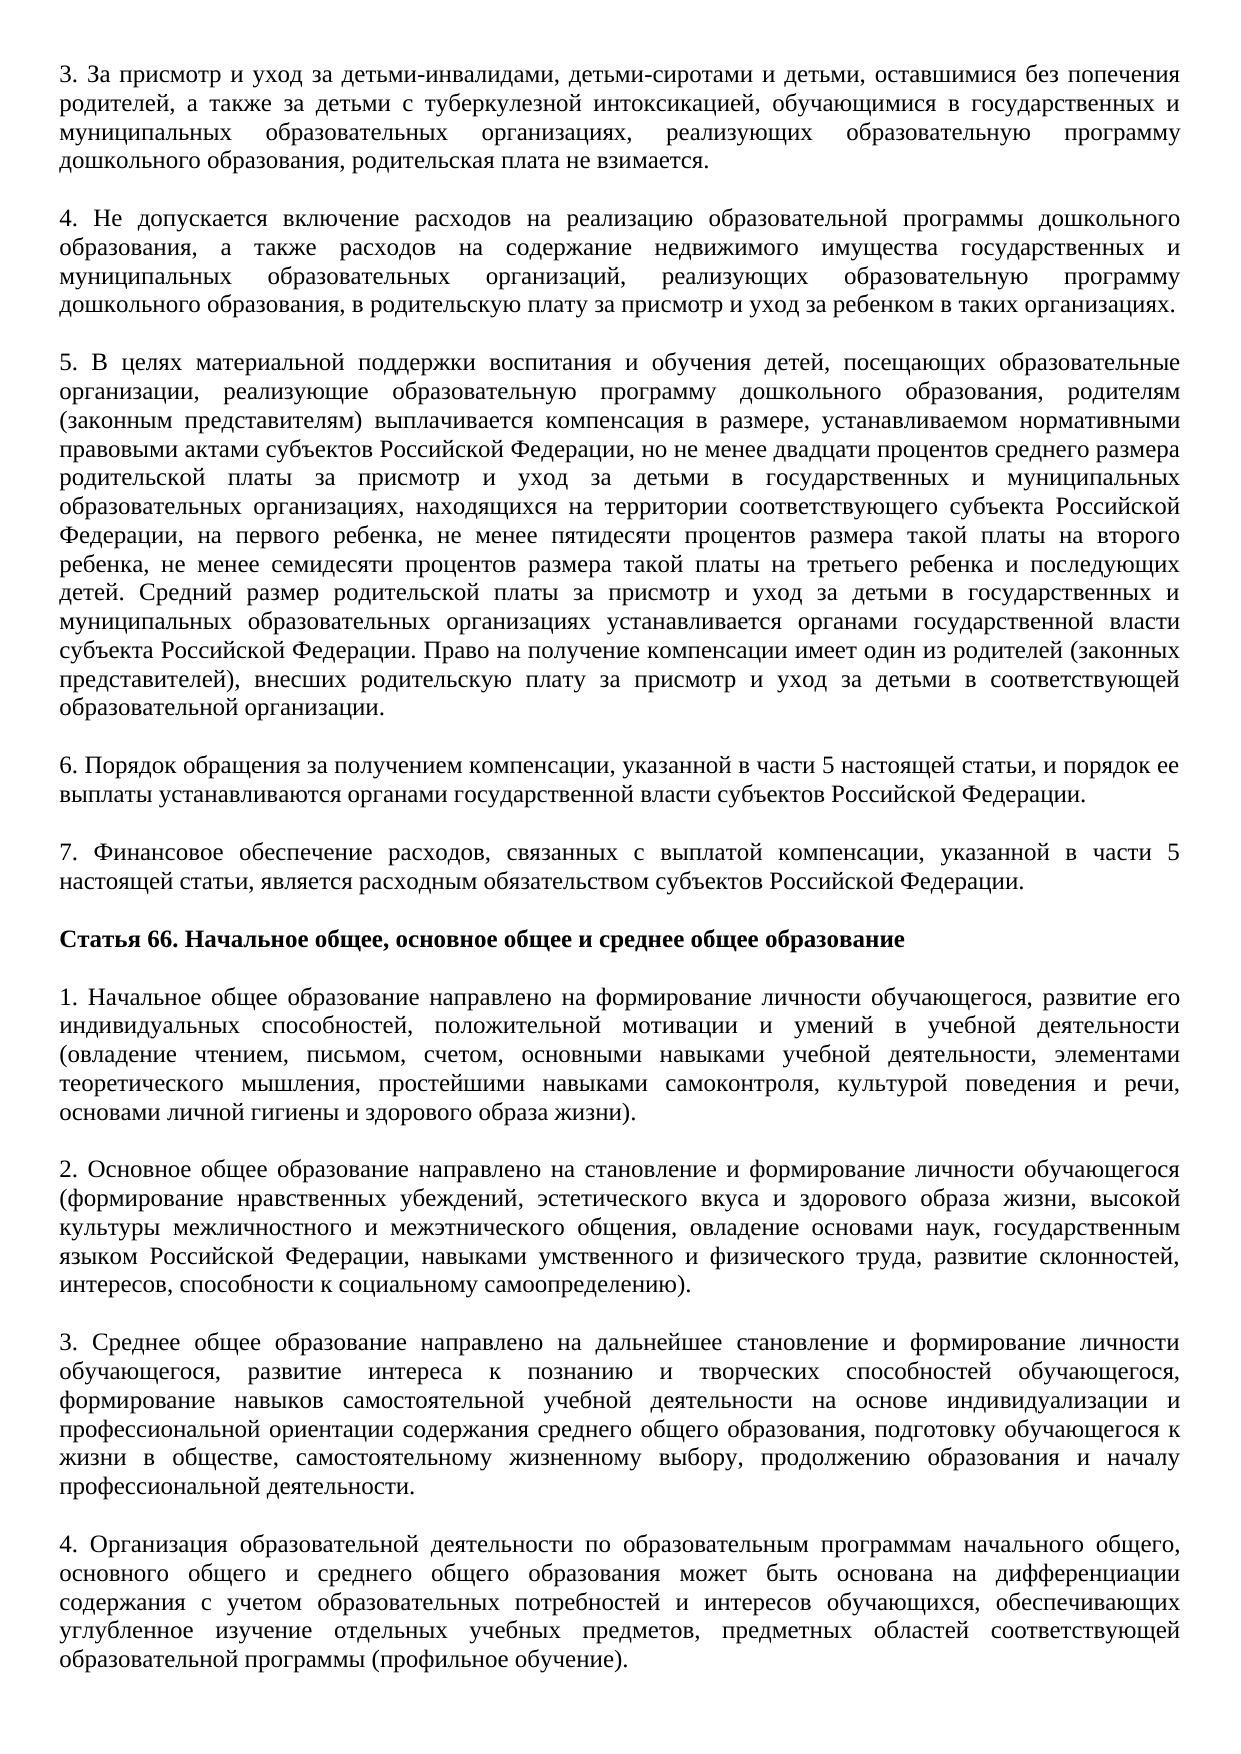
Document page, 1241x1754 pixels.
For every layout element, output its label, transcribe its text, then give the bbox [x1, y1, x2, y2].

text 2. Основное общее образование направлено на становление и формирование личности обучающегося (формирование нравственных убеждений, эстетического вкуса и здорового образа жизни, высокой культуры межличностного и межэтнического общения, овладение основами наук, государственным языком Российской Федерации, навыками умственного и физического труда, развитие склонностей, интересов, способности к социальному самоопределению). [59, 1154, 1181, 1298]
text 4. Организация образовательной деятельности по образовательным программам начального общего, основного общего и среднего общего образования может быть основана на дифференциации содержания с учетом образовательных потребностей и интересов обучающихся, обеспечивающих углубленное изучение отдельных учебных предметов, предметных областей соответствующей образовательной программы (профильное обучение). [59, 1529, 1181, 1673]
text 6. Порядок обращения за получением компенсации, указанной в части 5 настоящей статьи, и порядок ее выплаты устанавливаются органами государственной власти субъектов Российской Федерации. [59, 750, 1181, 808]
text 7. Финансовое обеспечение расходов, связанных с выплатой компенсации, указанной в части 5 настоящей статьи, является расходным обязательством субъектов Российской Федерации. [59, 837, 1181, 894]
text 1. Начальное общее образование направлено на формирование личности обучающегося, развитие его индивидуальных способностей, положительной мотивации и умений в учебной деятельности (овладение чтением, письмом, счетом, основными навыками учебной деятельности, элементами теоретического мышления, простейшими навыками самоконтроля, культурой поведения и речи, основами личной гигиены и здорового образа жизни). [59, 982, 1181, 1125]
text 3. За присмотр и уход за детьми-инвалидами, детьми-сиротами и детьми, оставшимися без попечения родителей, а также за детьми с туберкулезной интоксикацией, обучающимися в государственных и муниципальных образовательных организациях, реализующих образовательную программу дошкольного образования, родительская плата не взимается. [59, 59, 1181, 174]
text 4. Не допускается включение расходов на реализацию образовательной программы дошкольного образования, а также расходов на содержание недвижимого имущества государственных и муниципальных образовательных организаций, реализующих образовательную программу дошкольного образования, в родительскую плату за присмотр и уход за ребенком в таких организациях. [59, 203, 1181, 318]
text 5. В целях материальной поддержки воспитания и обучения детей, посещающих образовательные организации, реализующие образовательную программу дошкольного образования, родителям (законным представителям) выплачивается компенсация в размере, устанавливаемом нормативными правовыми актами субъектов Российской Федерации, но не менее двадцати процентов среднего размера родительской платы за присмотр и уход за детьми в государственных и муниципальных образовательных организациях, находящихся на территории соответствующего субъекта Российской Федерации, на первого ребенка, не менее пятидесяти процентов размера такой платы на второго ребенка, не менее семидесяти процентов размера такой платы на третьего ребенка и последующих детей. Средний размер родительской платы за присмотр и уход за детьми в государственных и муниципальных образовательных организациях устанавливается органами государственной власти субъекта Российской Федерации. Право на получение компенсации имеет один из родителей (законных представителей), внесших родительскую плату за присмотр и уход за детьми в соответствующей образовательной организации. [59, 347, 1181, 721]
text Статья 66. Начальное общее, основное общее и среднее общее образование [59, 924, 1181, 952]
text 3. Среднее общее образование направлено на дальнейшее становление и формирование личности обучающегося, развитие интереса к познанию и творческих способностей обучающегося, формирование навыков самостоятельной учебной деятельности на основе индивидуализации и профессиональной ориентации содержания среднего общего образования, подготовку обучающегося к жизни в обществе, самостоятельному жизненному выбору, продолжению образования и началу профессиональной деятельности. [59, 1327, 1181, 1500]
